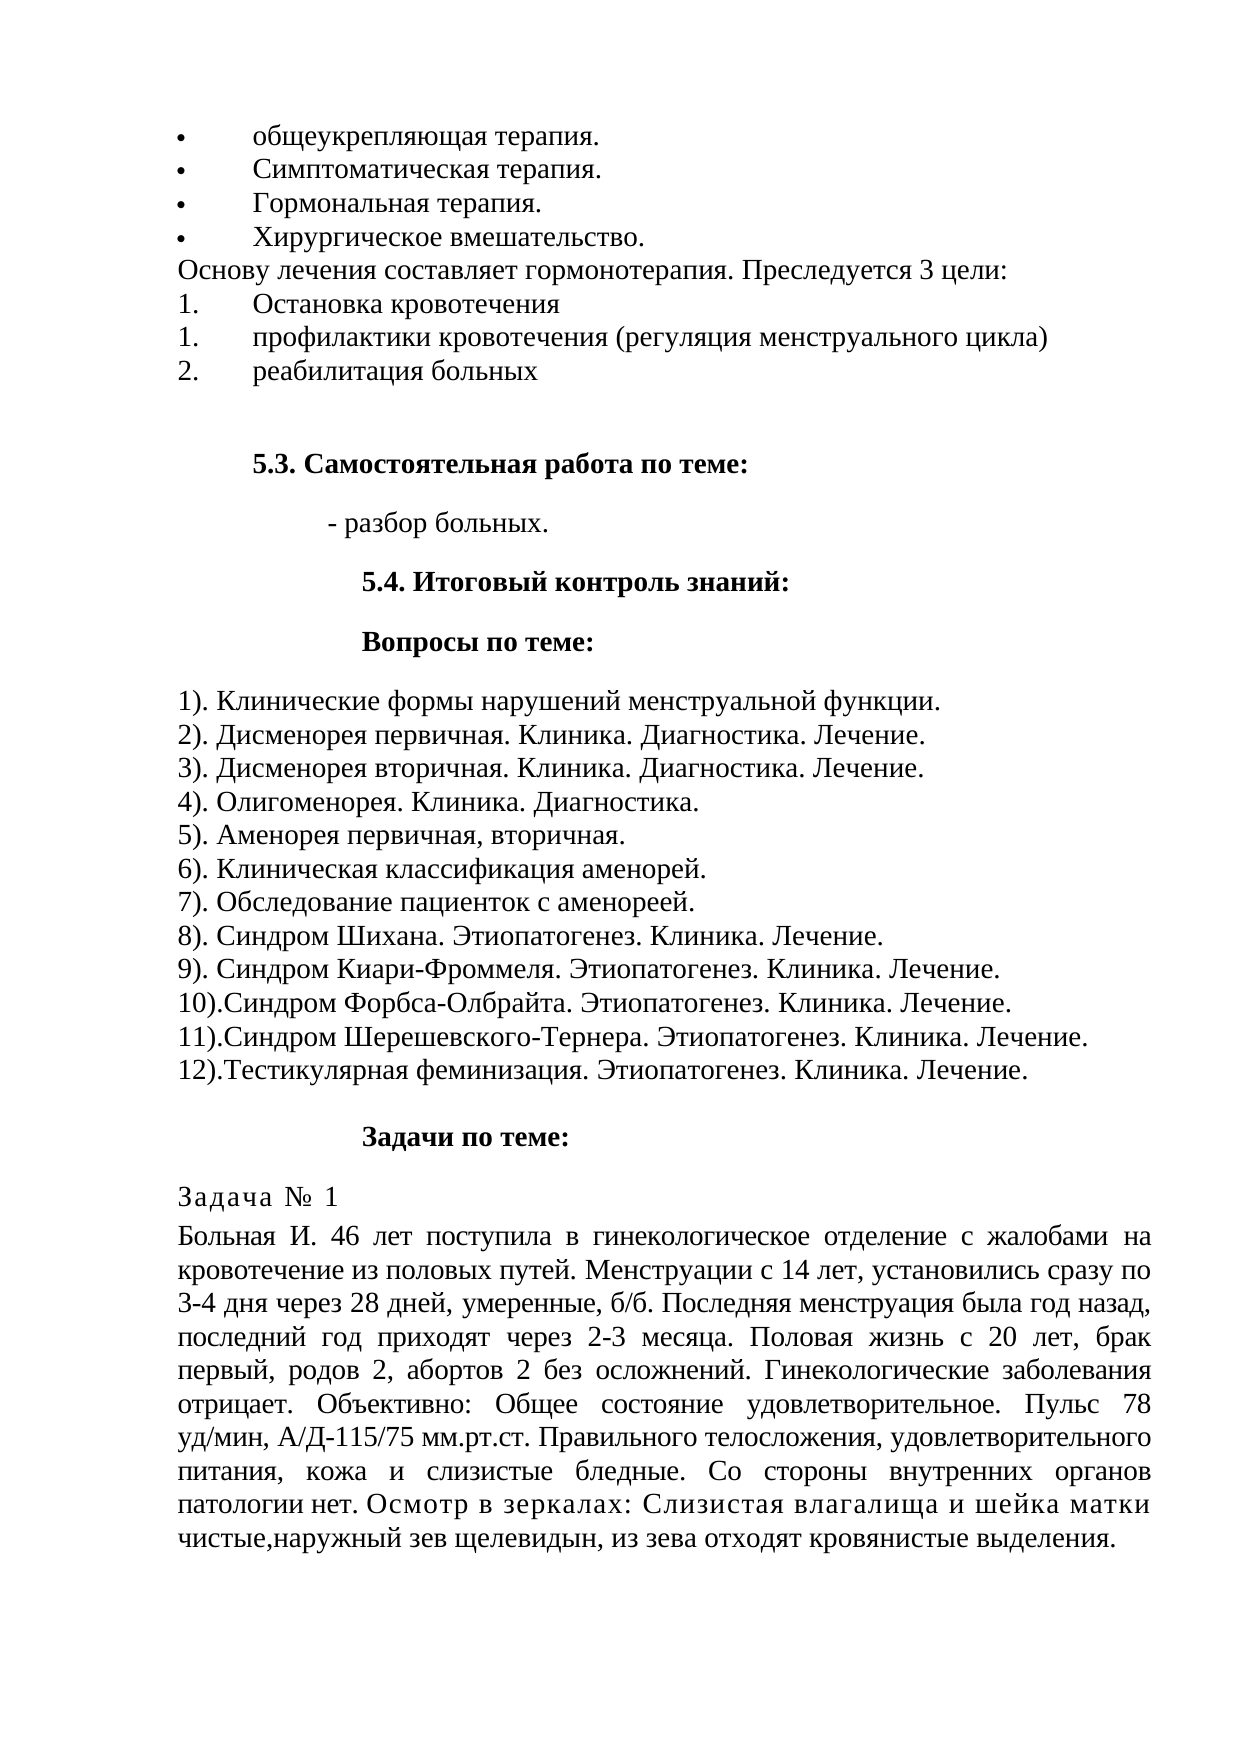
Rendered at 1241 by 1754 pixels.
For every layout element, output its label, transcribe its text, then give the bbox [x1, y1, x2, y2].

text Больная И. 46 лет поступила в гинекологическое отделение с жалобами на кровотечение из половых путей. Менструации с 14 лет, установились сразу по 3-4 дня через 28 дней, умеренные, б/б. Последняя менструация была год назад, последний год приходят через 2-3 месяца. Половая жизнь с 20 лет, брак первый, родов 2, абортов 2 без осложнений. Гинекологические заболевания отрицает. Объективно: Общее состояние удовлетворительное. Пульс 78 уд/мин, А/Д-115/75 мм.рт.ст. Правильного телосложения, удовлетворительного питания, кожа и слизистые бледные. Со стороны внутренних органов патологии нет. Осмотр в зеркалах: Слизистая влагалища и шейка матки чистые,наружный зев щелевидын, из зева отходят кровянистые выделения. [177, 1218, 1152, 1554]
text 5.4. Итоговый контроль знаний: [362, 564, 1152, 598]
text 1). Клинические формы нарушений менструальной функции. [177, 683, 1152, 717]
text Задача № 1 [177, 1179, 1152, 1218]
text 8). Синдром Шихана. Этиопатогенез. Клиника. Лечение. [177, 918, 1152, 952]
text Задачи по теме: [362, 1119, 1152, 1153]
list общеукрепляющая терапия. [177, 118, 1152, 152]
text Основу лечения составляет гормонотерапия. Преследуется 3 цели: [177, 252, 1152, 286]
text 5.3. Самостоятельная работа по теме: [251, 446, 1152, 479]
text 4). Олигоменорея. Клиника. Диагностика. [177, 784, 1152, 817]
text 2). Дисменорея первичная. Клиника. Диагностика. Лечение. [177, 717, 1152, 750]
list Гормональная терапия. [177, 185, 1152, 219]
list Остановка кровотечения [177, 286, 1152, 319]
list профилактики кровотечения (регуляция менструального цикла) [177, 319, 1152, 353]
text 10).Синдром Форбса-Олбрайта. Этиопатогенез. Клиника. Лечение. [177, 985, 1152, 1019]
text 11).Синдром Шерешевского-Тернера. Этиопатогенез. Клиника. Лечение. [177, 1019, 1152, 1052]
text 6). Клиническая классификация аменорей. [177, 851, 1152, 884]
text 7). Обследование пациенток с аменореей. [177, 884, 1152, 918]
text 9). Синдром Киари-Фроммеля. Этиопатогенез. Клиника. Лечение. [177, 952, 1152, 985]
list реабилитация больных [177, 353, 1152, 386]
text 3). Дисменорея вторичная. Клиника. Диагностика. Лечение. [177, 750, 1152, 784]
list Симптоматическая терапия. [177, 152, 1152, 185]
list Хирургическое вмешательство. [177, 219, 1152, 252]
text - разбор больных. [252, 505, 1152, 539]
text Вопросы по теме: [362, 624, 1152, 657]
text 5). Аменорея первичная, вторичная. [177, 817, 1152, 851]
text 12).Тестикулярная феминизация. Этиопатогенез. Клиника. Лечение. [177, 1052, 1152, 1086]
